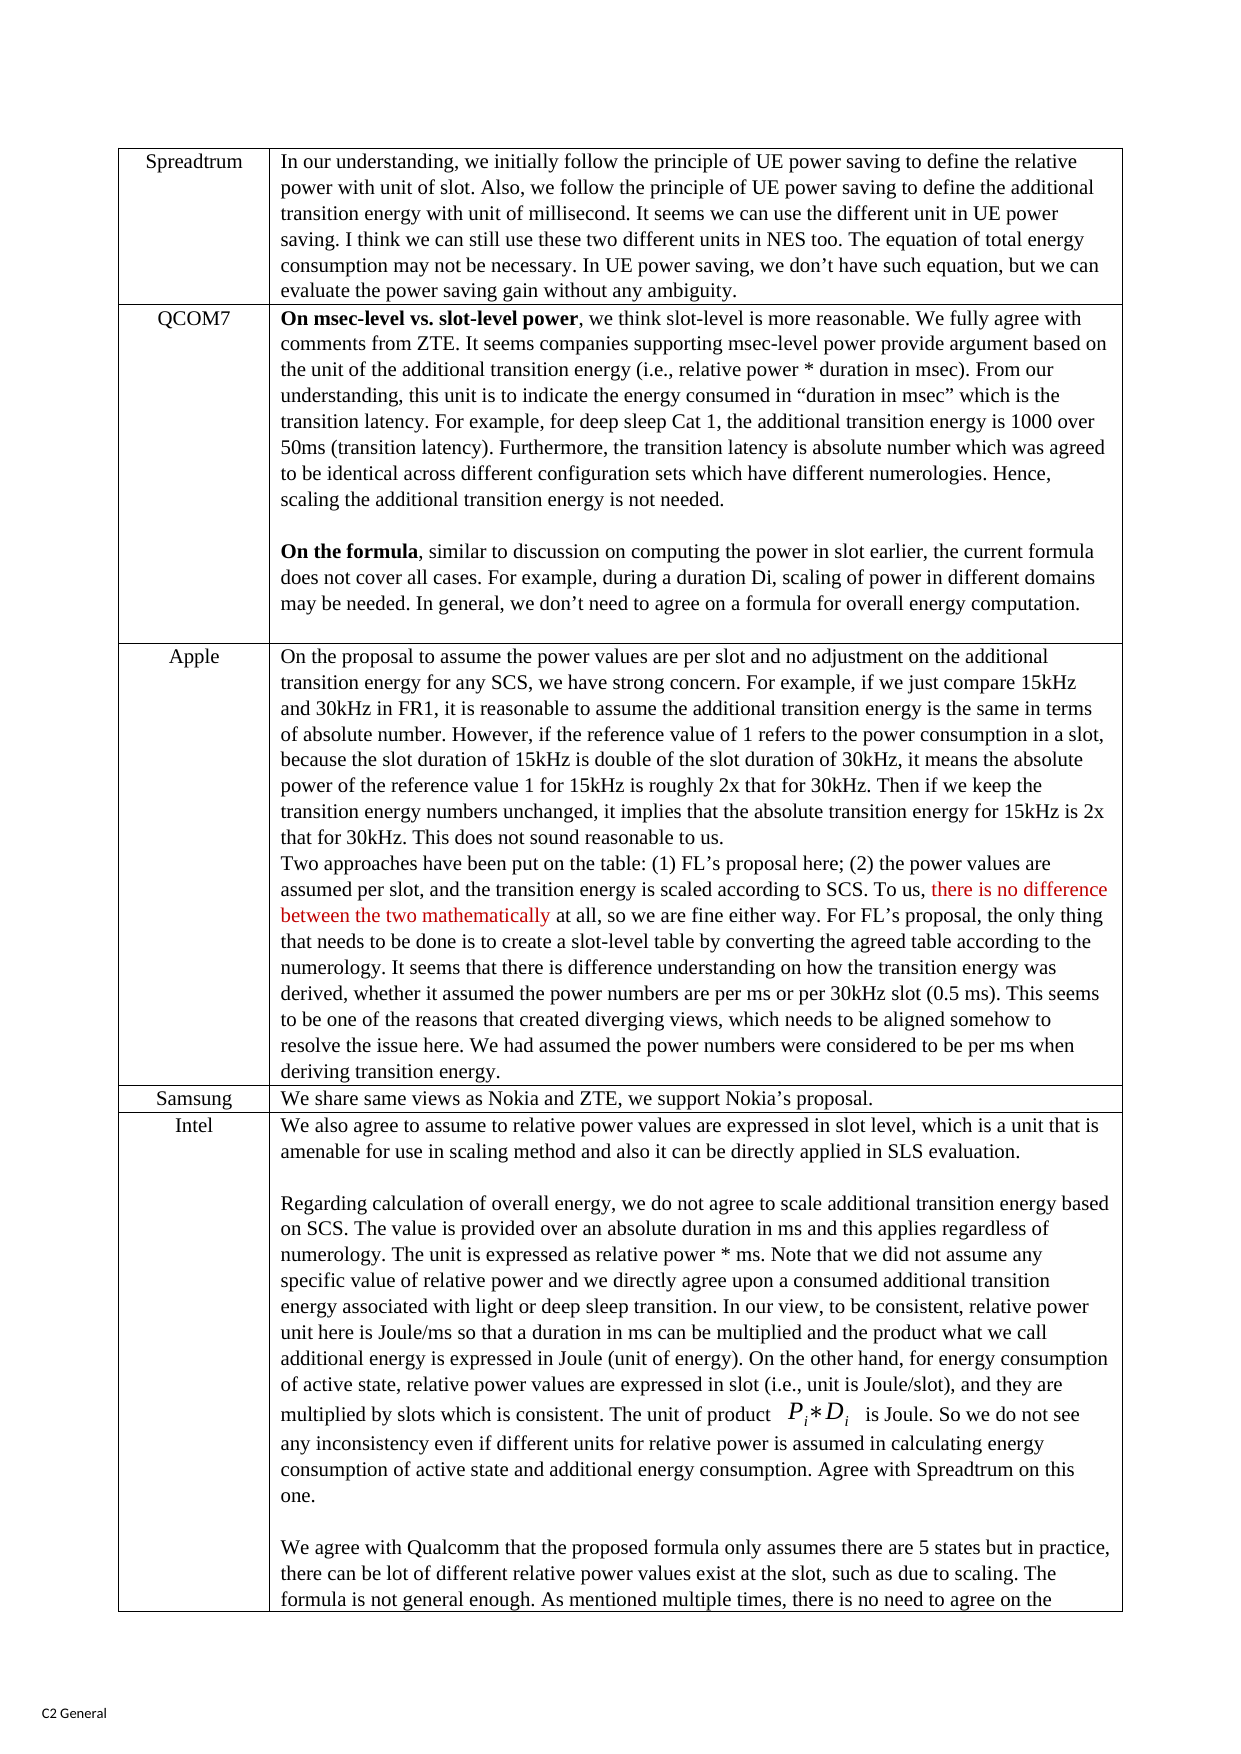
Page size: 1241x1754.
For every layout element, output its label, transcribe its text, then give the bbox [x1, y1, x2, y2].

table_cell On msec-level vs. slot-level power, we think slot-level is more reasonable. We fully agree with comments from ZTE. It seems companies supporting msec-level power provide argument based on the unit of the additional transition energy (i.e., relative power * duration in msec). From our understanding, this unit is to indicate the energy consumed in “duration in msec” which is the transition latency. For example, for deep sleep Cat 1, the additional transition energy is 1000 over 50ms (transition latency). Furthermore, the transition latency is absolute number which was agreed to be identical across different configuration sets which have different numerologies. Hence, scaling the additional transition energy is not needed. On the formula, similar to discussion on computing the power in slot earlier, the current formula does not cover all cases. For example, during a duration Di, scaling of power in different domains may be needed. In general, we don’t need to agree on a formula for overall energy computation. [270, 305, 1122, 643]
table_cell Spreadtrum [119, 149, 269, 304]
table_cell On the proposal to assume the power values are per slot and no adjustment on the additional transition energy for any SCS, we have strong concern. For example, if we just compare 15kHz and 30kHz in FR1, it is reasonable to assume the additional transition energy is the same in terms of absolute number. However, if the reference value of 1 refers to the power consumption in a slot, because the slot duration of 15kHz is double of the slot duration of 30kHz, it means the absolute power of the reference value 1 for 15kHz is roughly 2x that for 30kHz. Then if we keep the transition energy numbers unchanged, it implies that the absolute transition energy for 15kHz is 2x that for 30kHz. This does not sound reasonable to us. Two approaches have been put on the table: (1) FL’s proposal here; (2) the power values are assumed per slot, and the transition energy is scaled according to SCS. To us, there is no difference between the two mathematically at all, so we are fine either way. For FL’s proposal, the only thing that needs to be done is to create a slot-level table by converting the agreed table according to the numerology. It seems that there is difference understanding on how the transition energy was derived, whether it assumed the power numbers are per ms or per 30kHz slot (0.5 ms). This seems to be one of the reasons that created diverging views, which needs to be aligned somehow to resolve the issue here. We had assumed the power numbers were considered to be per ms when deriving transition energy. [270, 644, 1122, 1084]
table_cell Intel [119, 1113, 269, 1611]
table_cell In our understanding, we initially follow the principle of UE power saving to define the relative power with unit of slot. Also, we follow the principle of UE power saving to define the additional transition energy with unit of millisecond. It seems we can use the different unit in UE power saving. I think we can still use these two different units in NES too. The equation of total energy consumption may not be necessary. In UE power saving, we don’t have such equation, but we can evaluate the power saving gain without any ambiguity. [270, 149, 1122, 304]
table_cell Apple [119, 644, 269, 1084]
table_cell We share same views as Nokia and ZTE, we support Nokia’s proposal. [270, 1086, 1122, 1112]
table_cell QCOM7 [119, 305, 269, 643]
table_cell Samsung [119, 1086, 269, 1112]
